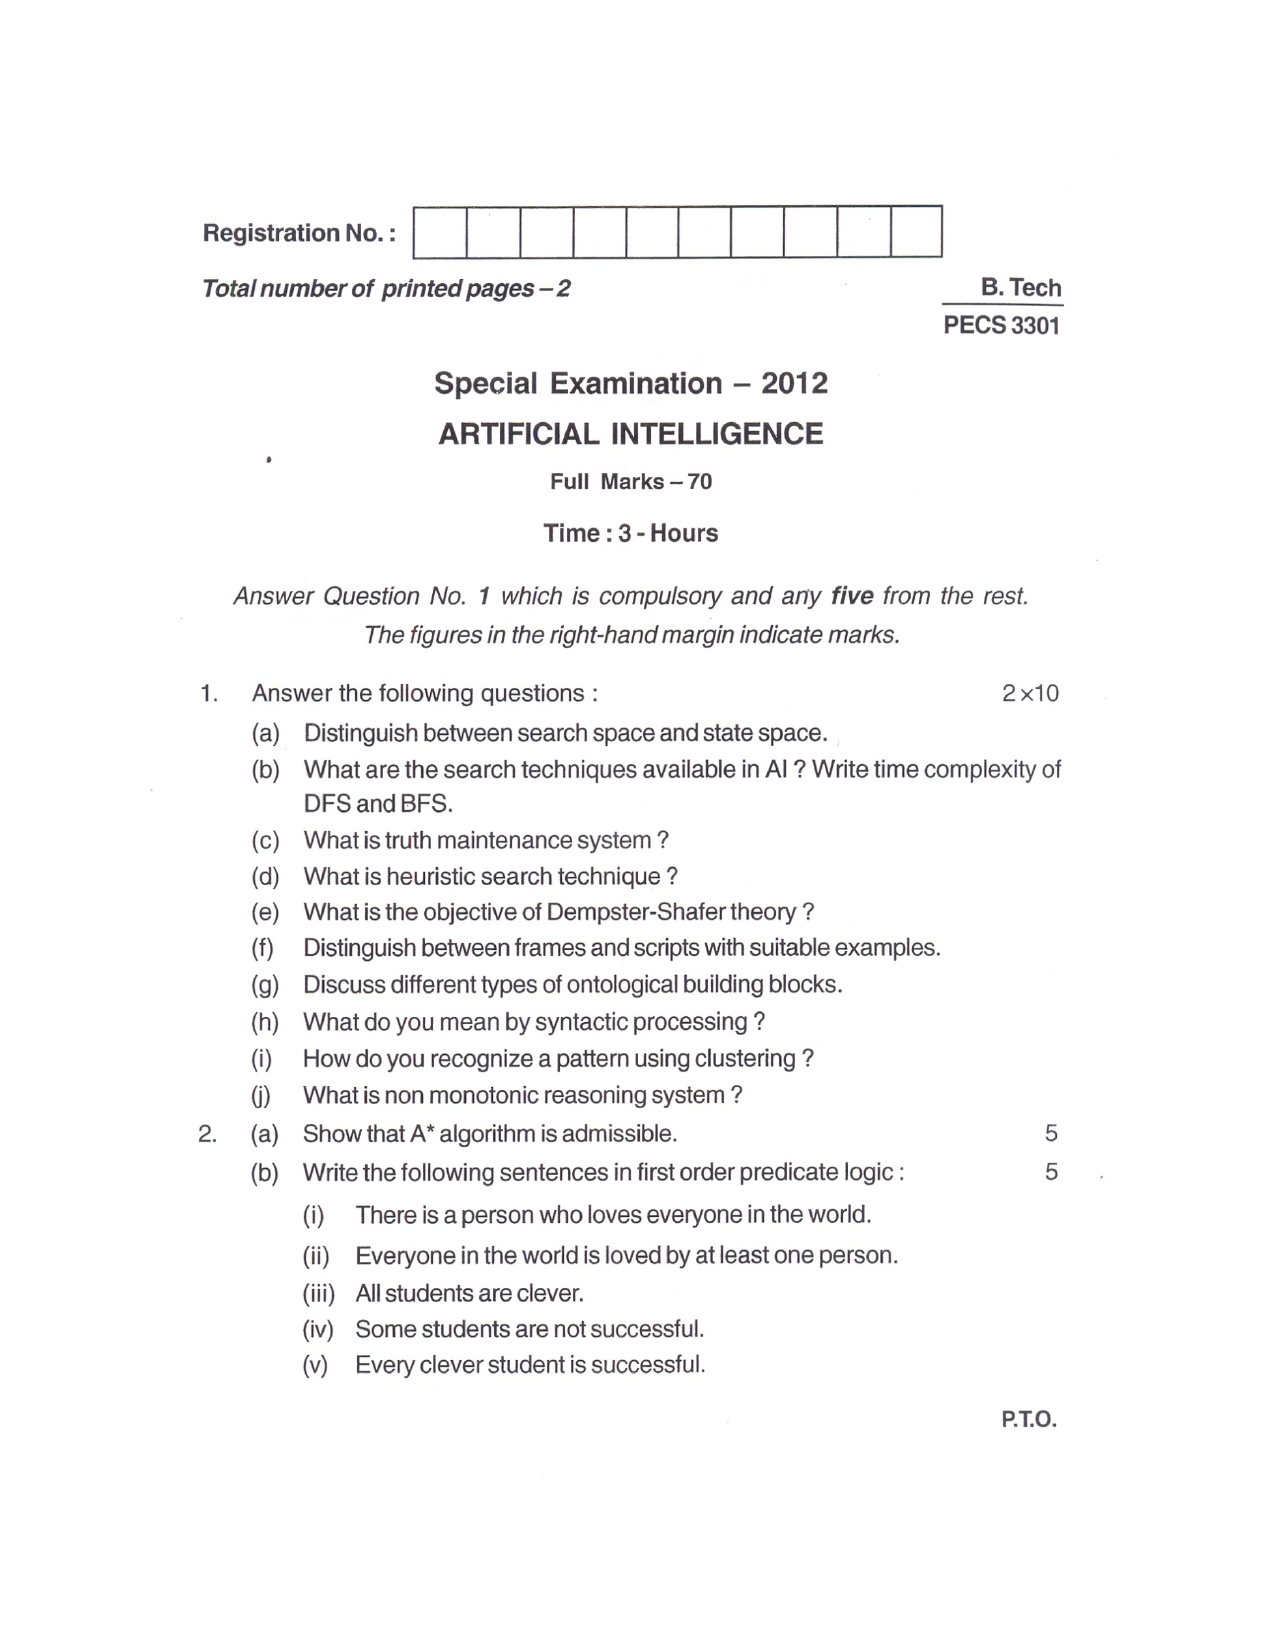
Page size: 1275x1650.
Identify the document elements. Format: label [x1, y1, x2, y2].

picture [150, 150, 1125, 1488]
